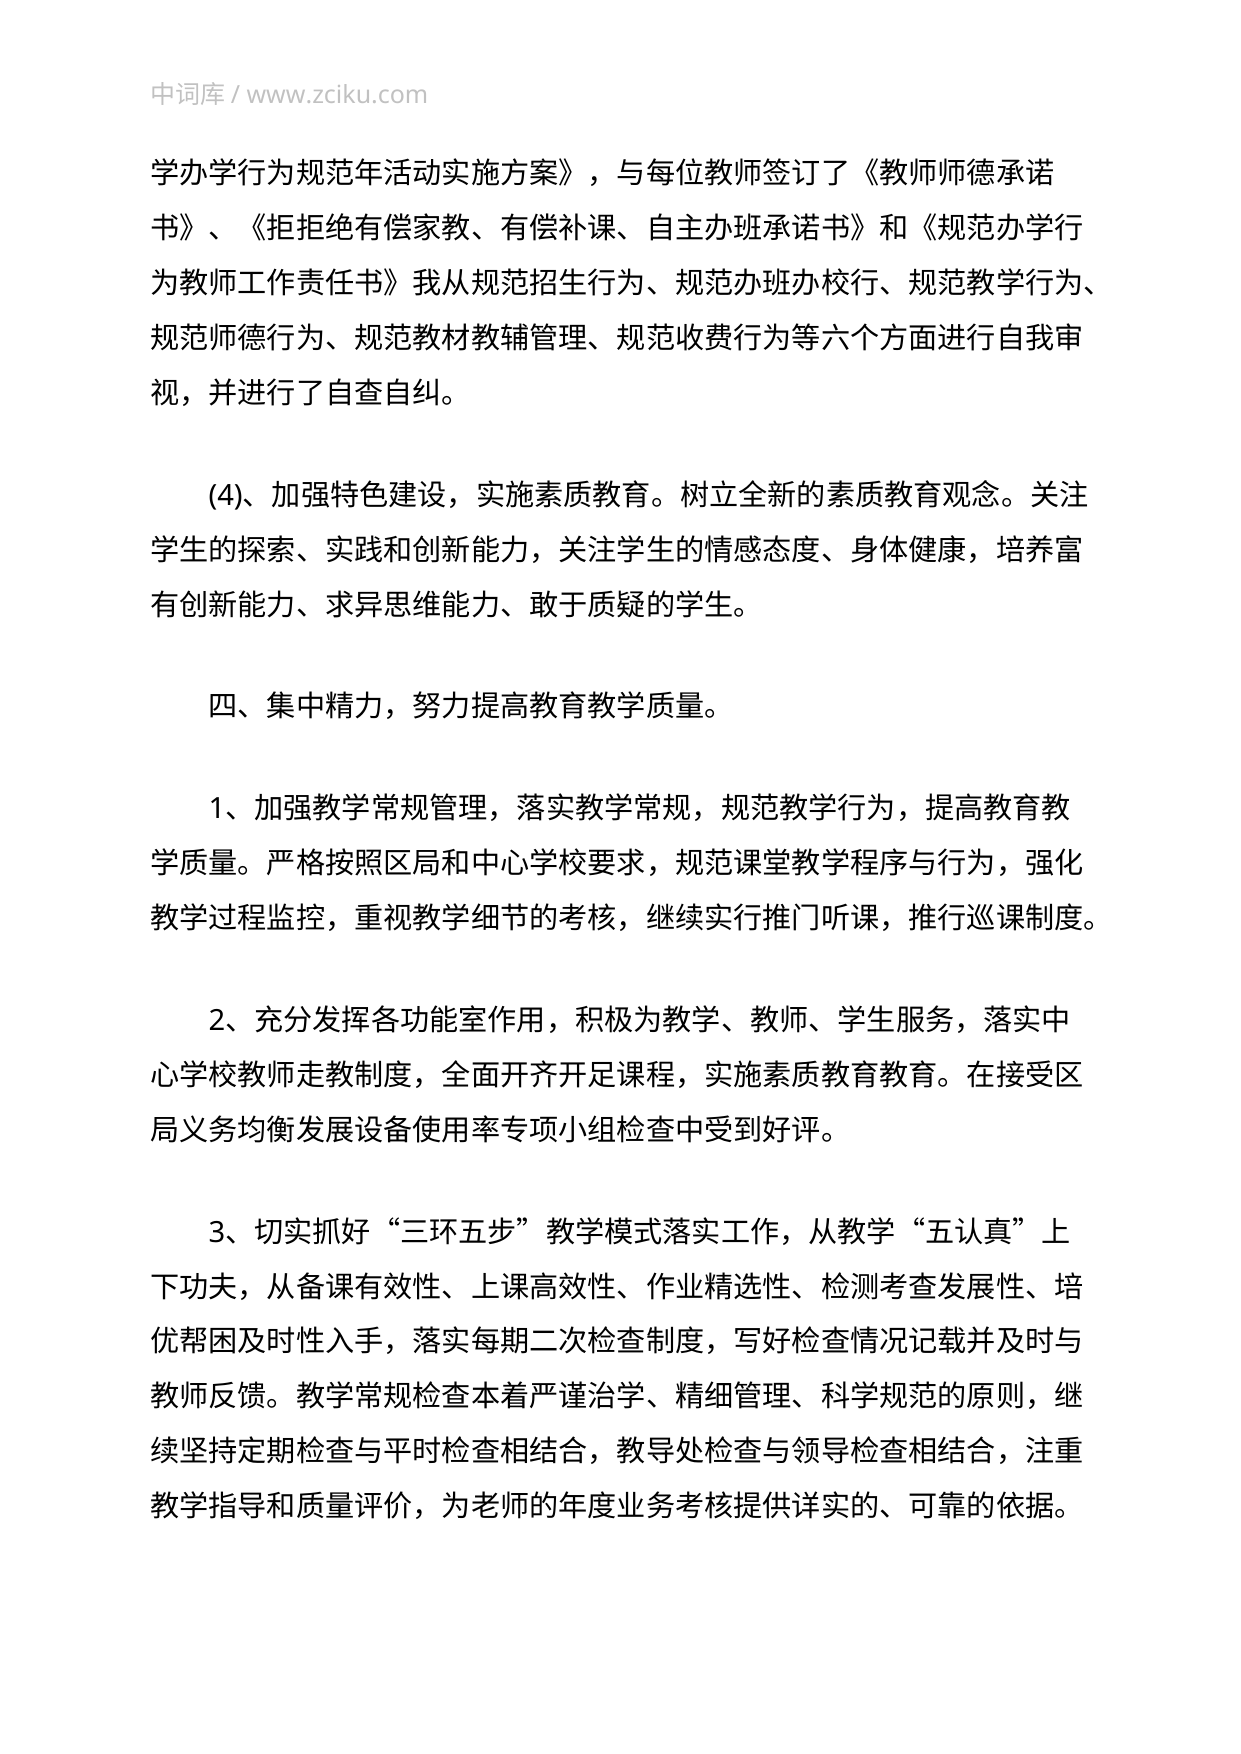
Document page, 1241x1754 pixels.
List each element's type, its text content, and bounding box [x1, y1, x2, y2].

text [150, 150, 1090, 412]
text 2、充分发挥各功能室作用，积极为教学、教师、学生服务，落实中心学校教师走教制度，全面开齐开足课程，实施素质教育教育。在接受区局义务均衡发展设备使用率专项小组检查中受到好评。 [150, 996, 1090, 1149]
text 1、加强教学常规管理，落实教学常规，规范教学行为，提高教育教学质量。严格按照区局和中心学校要求，规范课堂教学程序与行为，强化教学过程监控，重视教学细节的考核，继续实行推门听课，推行巡课制度。 [150, 785, 1090, 937]
text 四、集中精力，努力提高教育教学质量。 [150, 683, 1090, 725]
text (4)、加强特色建设，实施素质教育。树立全新的素质教育观念。关注学生的探索、实践和创新能力，关注学生的情感态度、身体健康，培养富有创新能力、求异思维能力、敢于质疑的学生。 [150, 471, 1090, 623]
text 3、切实抓好“三环五步”教学模式落实工作，从教学“五认真”上下功夫，从备课有效性、上课高效性、作业精选性、检测考查发展性、培优帮困及时性入手，落实每期二次检查制度，写好检查情况记载并及时与教师反馈。教学常规检查本着严谨治学、精细管理、科学规范的原则，继续坚持定期检查与平时检查相结合，教导处检查与领导检查相结合，注重教学指导和质量评价，为老师的年度业务考核提供详实的、可靠的依据。 [150, 1208, 1090, 1525]
